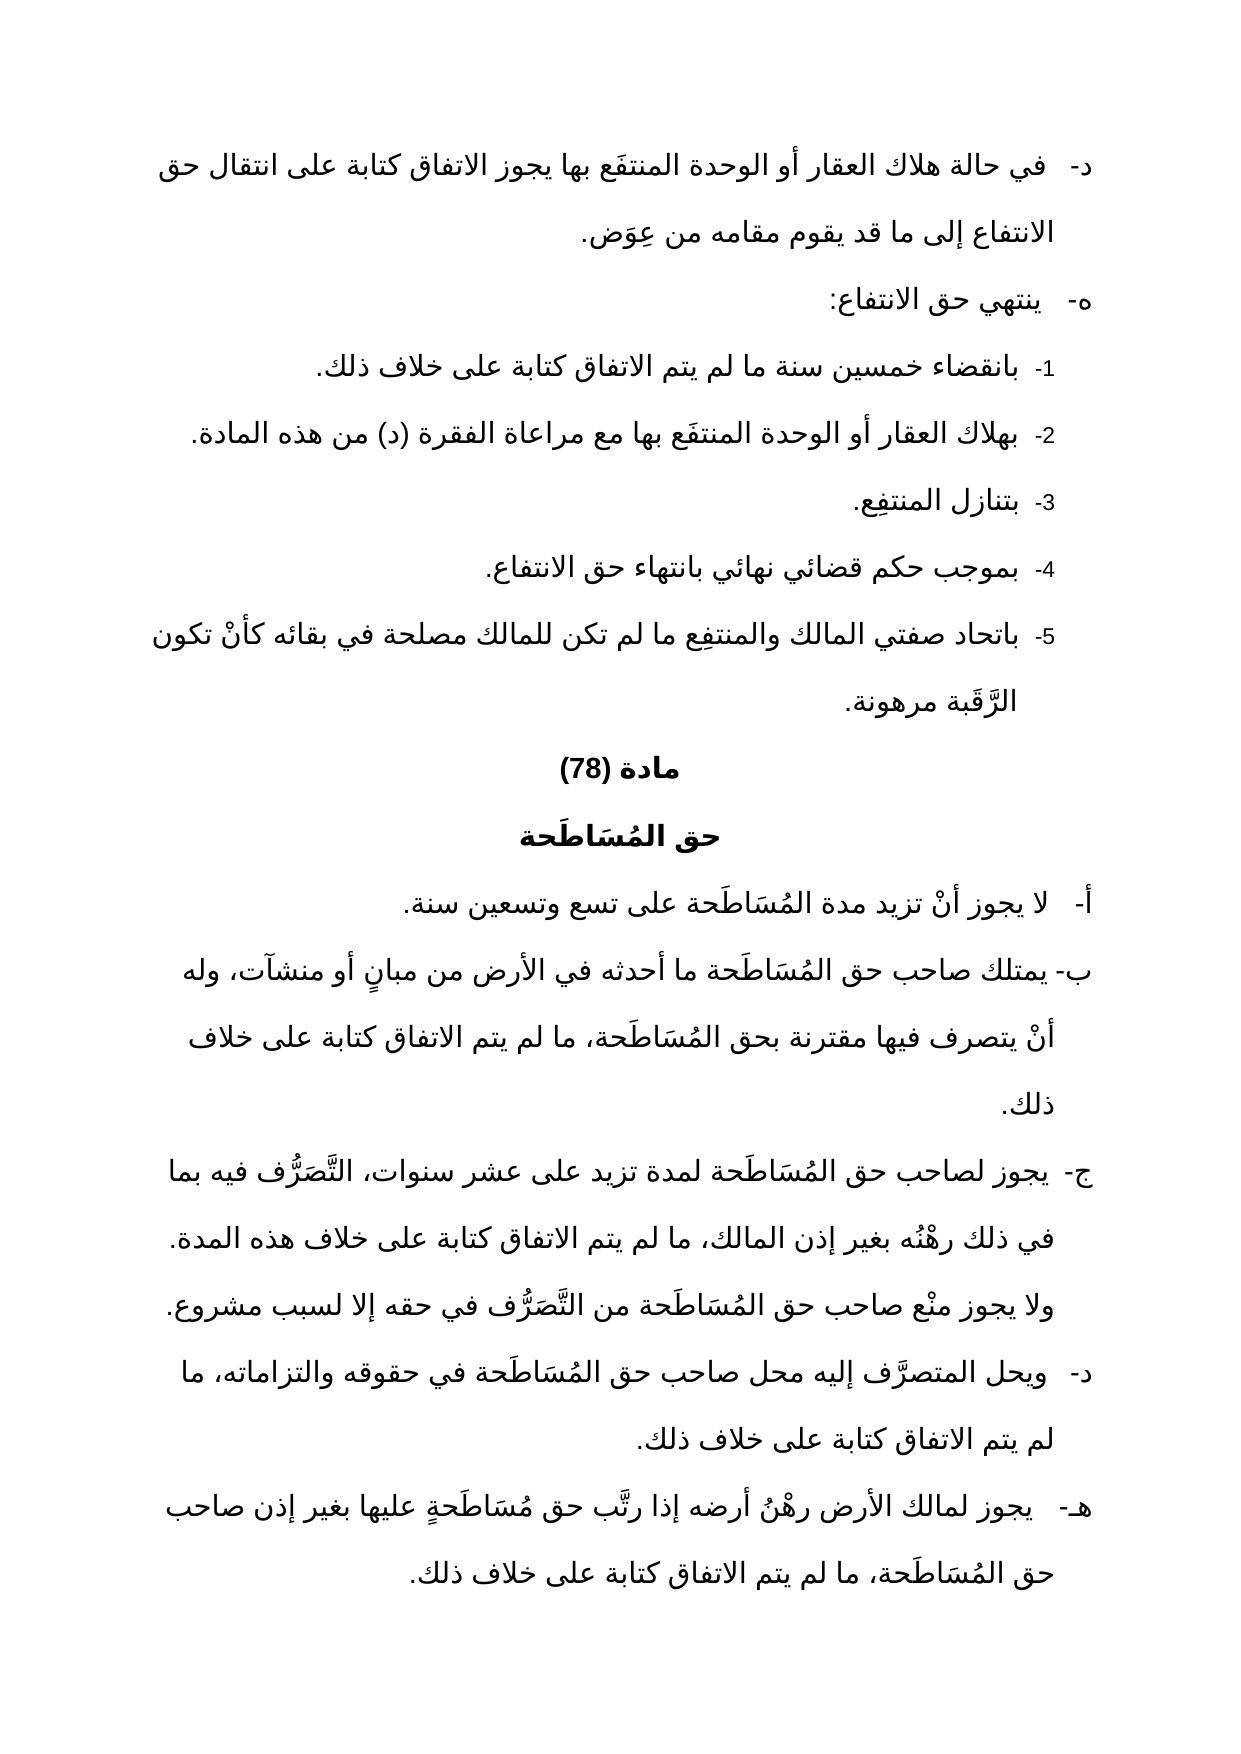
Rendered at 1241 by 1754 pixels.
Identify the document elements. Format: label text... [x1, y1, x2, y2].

list ‌هـ- يجوز لمالك الأرض رهْنُ أرضه إذا رتَّب حق مُسَاطَحةٍ عليها بغير إذن صاحب حق المُسَاطَحة، ما لم يتم الاتفاق كتابة على خلاف ذلك. [148, 1489, 1092, 1590]
text مادة (78) [148, 751, 1092, 785]
list 2- بهلاك العقار أو الوحدة المنتفَع بها مع مراعاة الفقرة (د) من هذه المادة. [148, 416, 1055, 449]
list 5- باتحاد صفتي المالك والمنتفِع ما لم تكن للمالك مصلحة في بقائه كأنْ تكون الرَّقَبة مرهونة. [148, 617, 1055, 718]
list 3- بتنازل المنتفِع. [148, 483, 1055, 517]
text حق المُسَاطَحة [148, 818, 1092, 852]
list ‌ه- ينتهي حق الانتفاع: [148, 282, 1092, 315]
list ‌د- في حالة هلاك العقار أو الوحدة المنتفَع بها يجوز الاتفاق كتابة على انتقال حق الانتفاع إلى ما قد يقوم مقامه من عِوَض. [148, 148, 1092, 248]
list ‌ج- يجوز لصاحب حق المُسَاطَحة لمدة تزيد على عشر سنوات، التَّصَرُّف فيه بما في ذلك رهْنُه بغير إذن المالك، ما لم يتم الاتفاق كتابة على خلاف هذه المدة. ولا يجوز منْع صاحب حق المُسَاطَحة من التَّصَرُّف في حقه إلا لسبب مشروع. [148, 1154, 1092, 1322]
list 4- بموجب حكم قضائي نهائي بانتهاء حق الانتفاع. [148, 550, 1055, 584]
list ‌ب- يمتلك صاحب حق المُسَاطَحة ما أحدثه في الأرض من مبانٍ أو منشآت، وله أنْ يتصرف فيها مقترنة بحق المُسَاطَحة، ما لم يتم الاتفاق كتابة على خلاف ذلك. [148, 953, 1092, 1120]
list 1- بانقضاء خمسين سنة ما لم يتم الاتفاق كتابة على خلاف ذلك. [148, 349, 1055, 382]
list ‌د- ويحل المتصرَّف إليه محل صاحب حق المُسَاطَحة في حقوقه والتزاماته، ما لم يتم الاتفاق كتابة على خلاف ذلك. [148, 1355, 1092, 1456]
list ‌أ- لا يجوز أنْ تزيد مدة المُسَاطَحة على تسع وتسعين سنة. [148, 886, 1092, 919]
